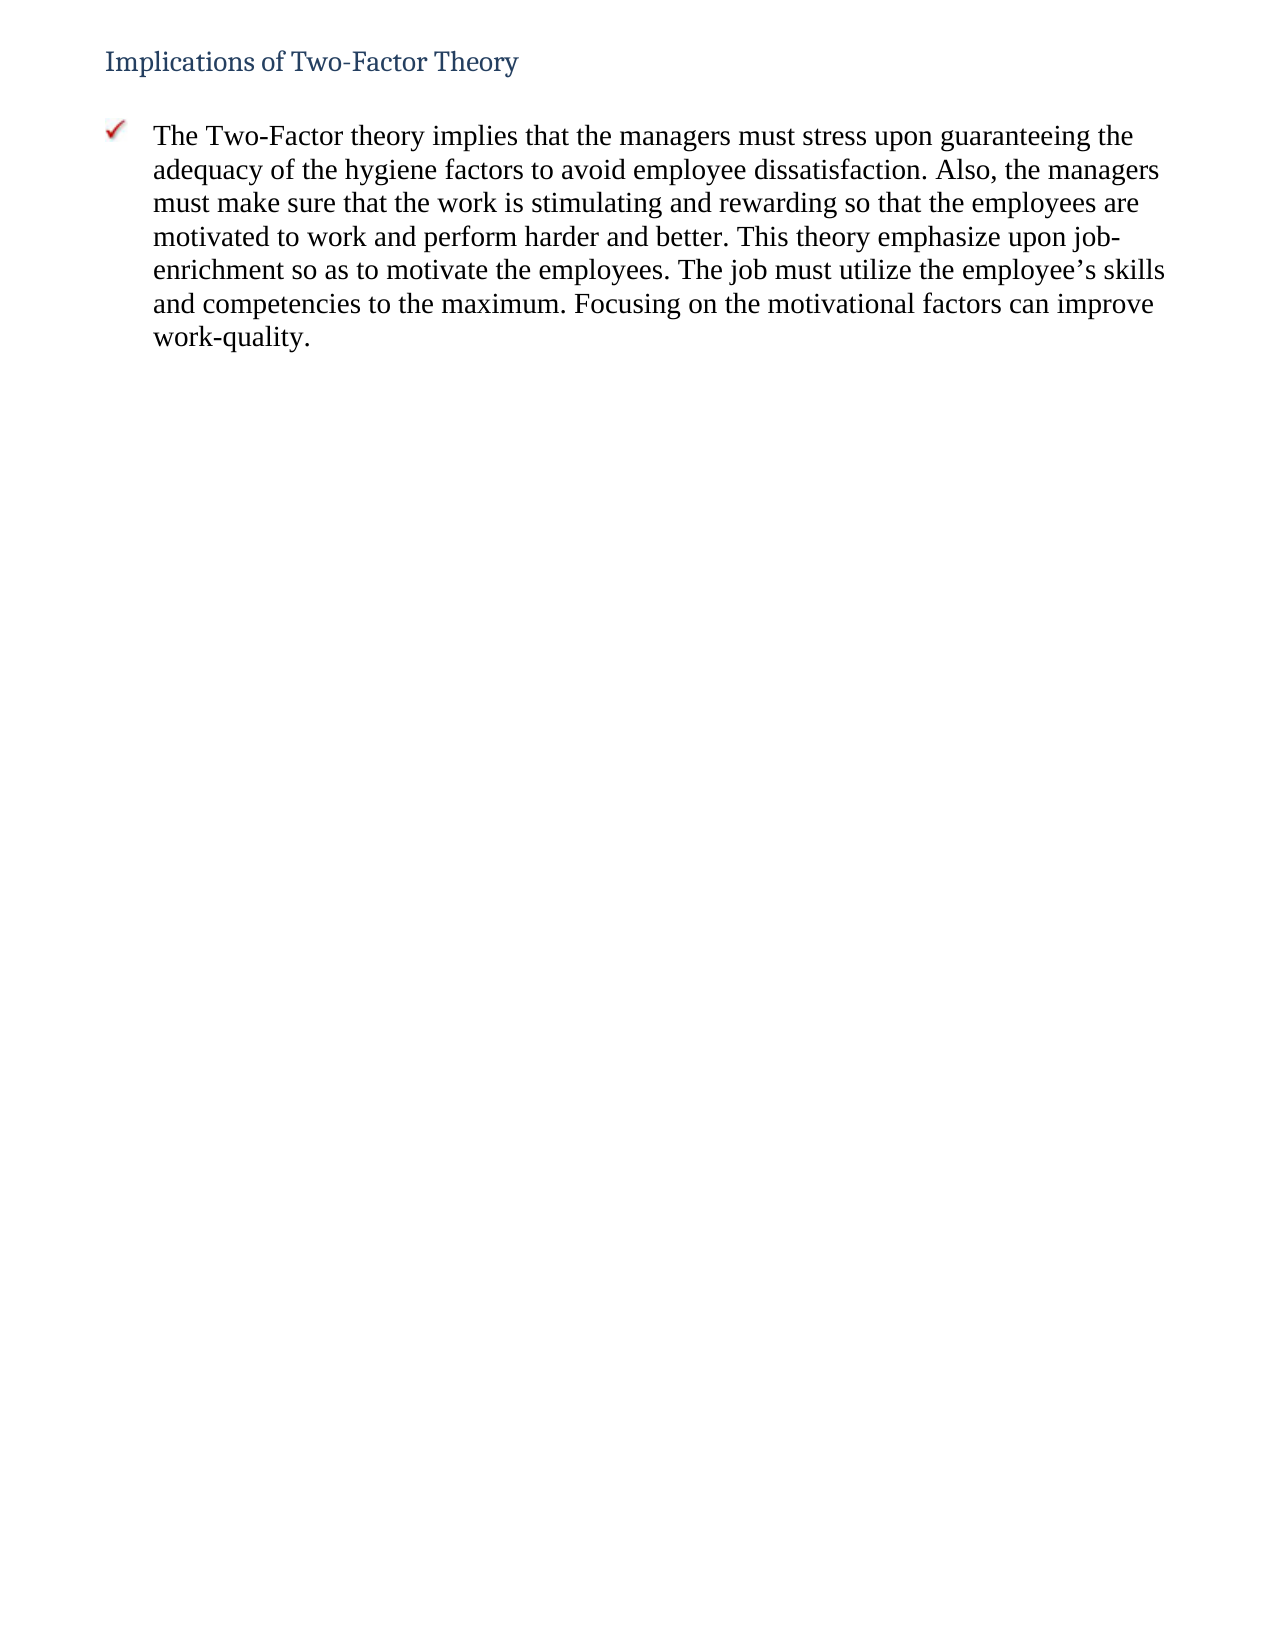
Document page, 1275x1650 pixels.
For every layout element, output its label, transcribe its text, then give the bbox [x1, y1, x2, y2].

table_header The Two-Factor theory implies that the managers must stress upon guaranteeing the adequacy of the hygiene factors to avoid employee dissatisfaction. Also, the managers must make sure that the work is stimulating and rewarding so that the employees are motivated to work and perform harder and better. This theory emphasize upon job-enrichment so as to motivate the employees. The job must utilize the employee’s skills and competencies to the maximum. Focusing on the motivational factors can improve work-quality. [147, 112, 1219, 359]
table_header [99, 112, 147, 359]
picture [105, 118, 128, 142]
subtitle Implications of Two-Factor Theory [105, 45, 1200, 78]
